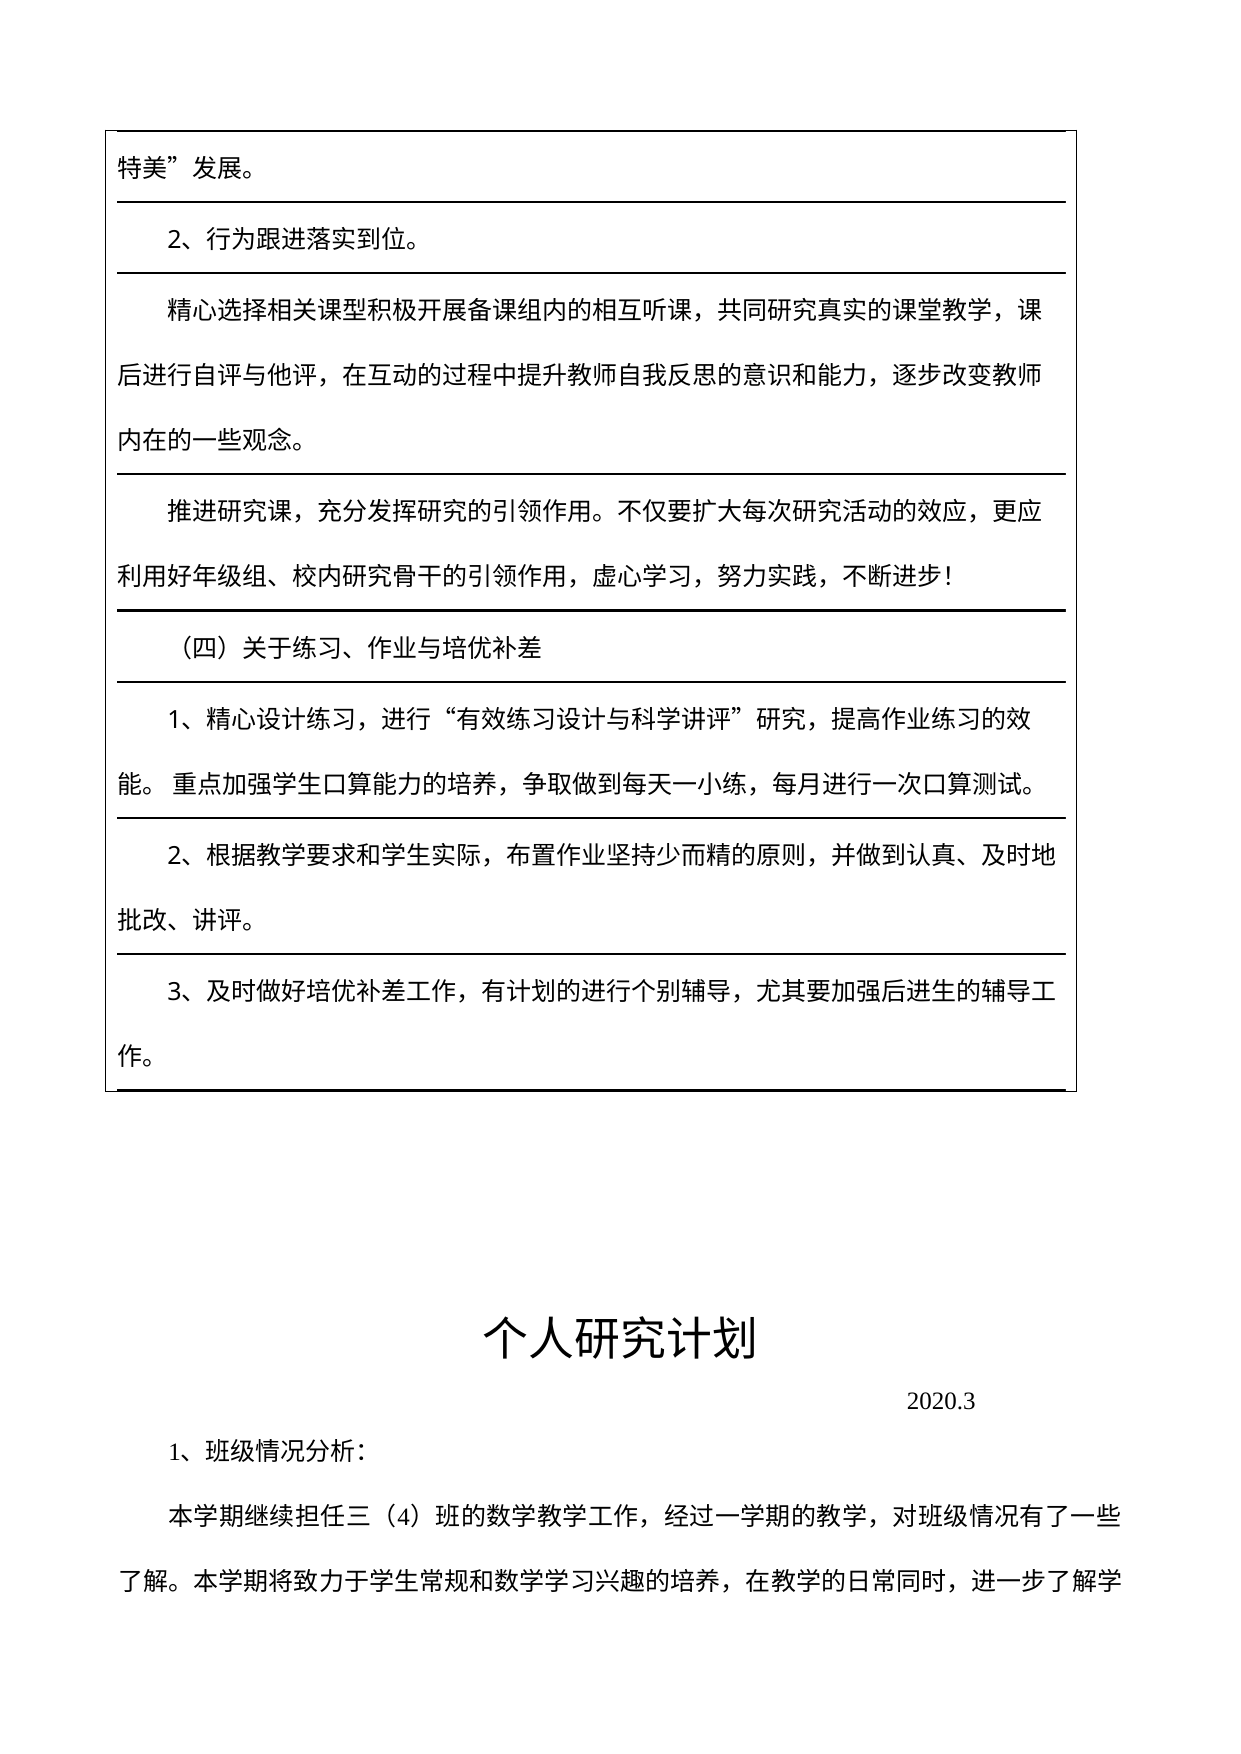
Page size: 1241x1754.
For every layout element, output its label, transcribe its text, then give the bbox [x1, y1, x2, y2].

text 2020.3 [118, 1384, 1122, 1417]
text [118, 1482, 1122, 1612]
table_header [106, 131, 1076, 1091]
text 个人研究计划 [118, 1287, 1122, 1384]
text 1、班级情况分析： [118, 1417, 1122, 1482]
